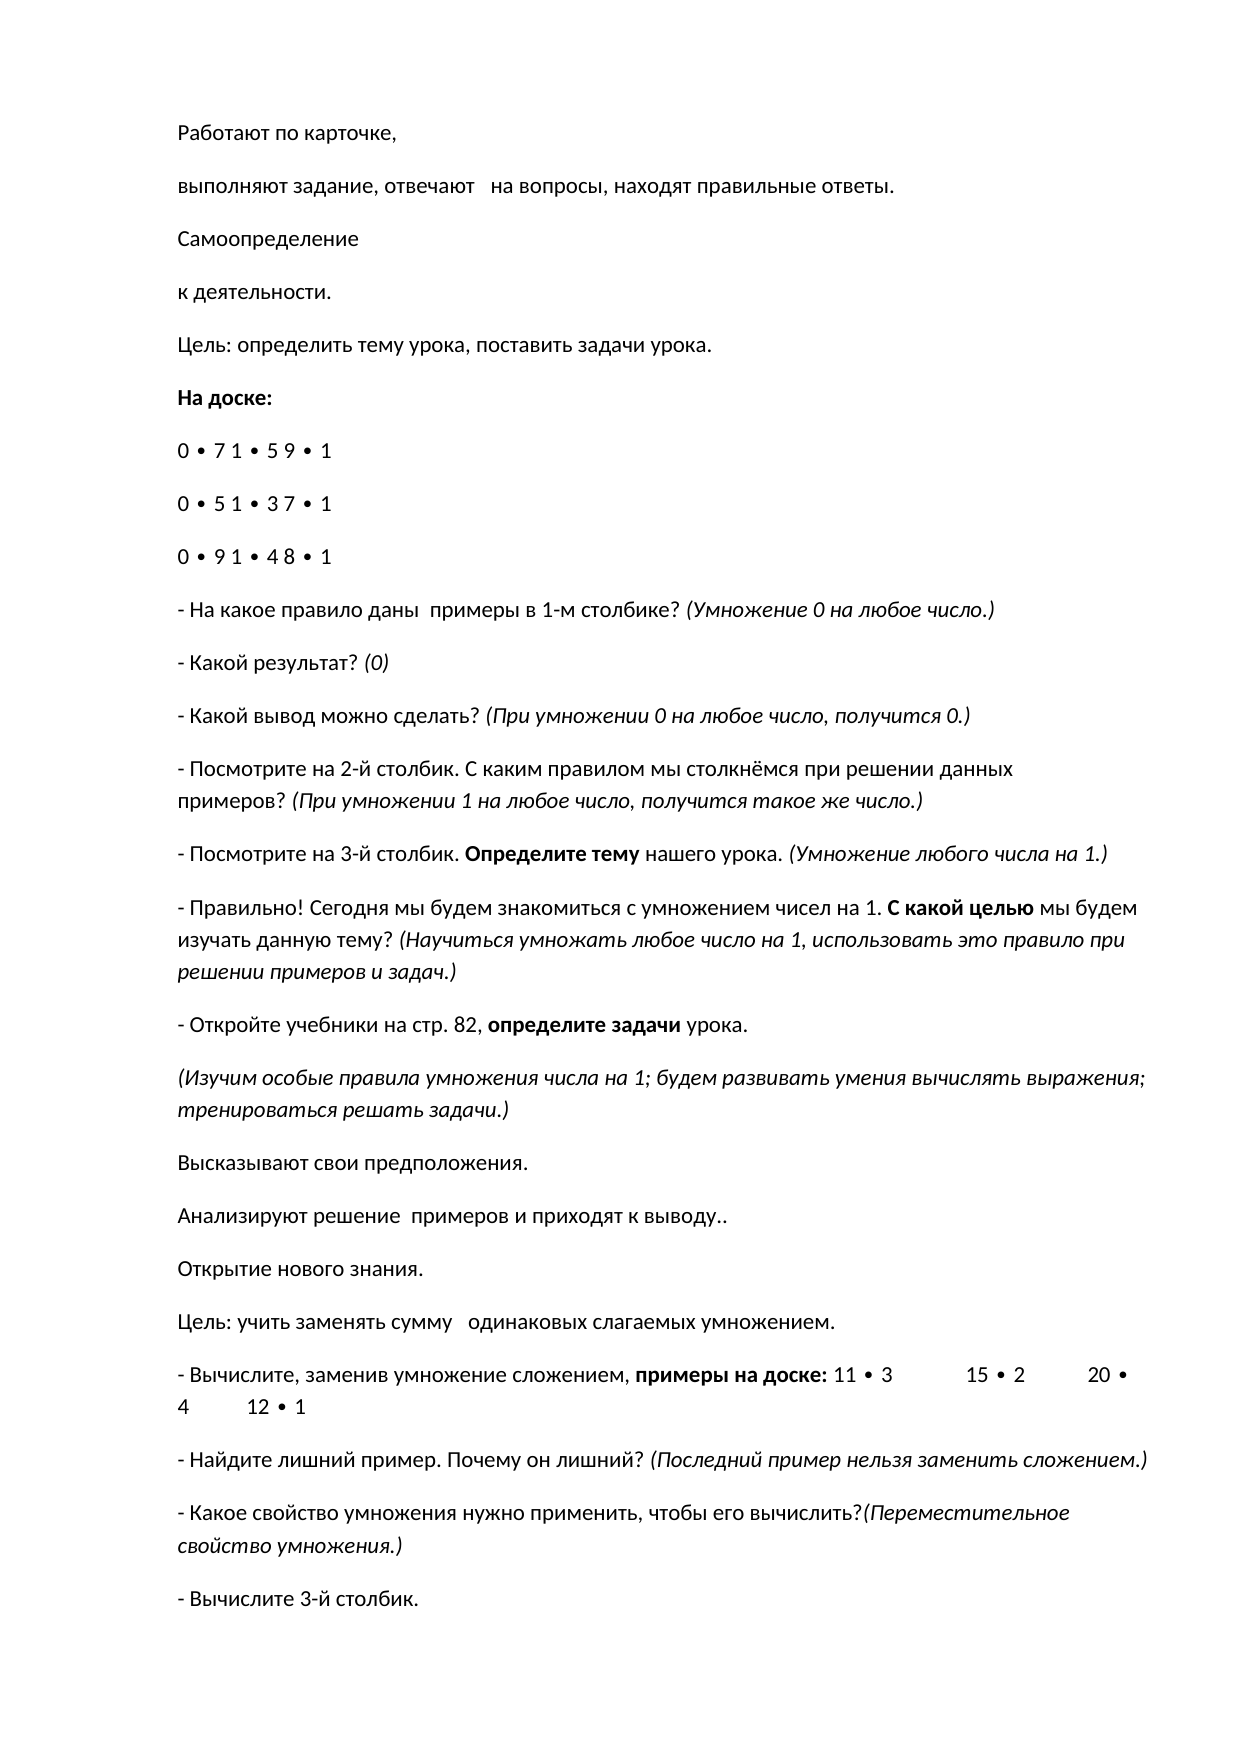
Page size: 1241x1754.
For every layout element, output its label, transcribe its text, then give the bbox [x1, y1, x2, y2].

text Цель: определить тему урока, поставить задачи урока. [177, 330, 1152, 358]
text 0 ∙ 9 1 ∙ 4 8 ∙ 1 [177, 542, 1152, 570]
text Самоопределение [177, 224, 1152, 252]
text На доске: [177, 383, 1152, 411]
text - Вычислите, заменив умножение сложением, примеры на доске: 11 ∙ 3 15 ∙ 2 20 ∙ 4 12 ∙ 1 [177, 1360, 1152, 1421]
text Цель: учить заменять сумму одинаковых слагаемых умножением. [177, 1307, 1152, 1335]
text Высказывают свои предположения. [177, 1148, 1152, 1176]
text - Какое свойство умножения нужно применить, чтобы его вычислить?(Переместительное свойство умножения.) [177, 1498, 1152, 1559]
text - Откройте учебники на стр. 82, определите задачи урока. [177, 1010, 1152, 1038]
text - Посмотрите на 2-й столбик. С каким правилом мы столкнёмся при решении данных примеров? (При умножении 1 на любое число, получится такое же число.) [177, 754, 1152, 814]
text - Какой вывод можно сделать? (При умножении 0 на любое число, получится 0.) [177, 701, 1152, 729]
text 0 ∙ 7 1 ∙ 5 9 ∙ 1 [177, 436, 1152, 464]
text - Найдите лишний пример. Почему он лишний? (Последний пример нельзя заменить сложением.) [177, 1446, 1152, 1473]
text (Изучим особые правила умножения числа на 1; будем развивать умения вычислять выражения; тренироваться решать задачи.) [177, 1063, 1152, 1123]
text Анализируют решение примеров и приходят к выводу.. [177, 1201, 1152, 1229]
text к деятельности. [177, 277, 1152, 305]
text выполняют задание, отвечают на вопросы, находят правильные ответы. [177, 171, 1152, 199]
text 0 ∙ 5 1 ∙ 3 7 ∙ 1 [177, 489, 1152, 517]
text - Посмотрите на 3-й столбик. Определите тему нашего урока. (Умножение любого числа на 1.) [177, 839, 1152, 868]
text Открытие нового знания. [177, 1254, 1152, 1282]
text - На какое правило даны примеры в 1-м столбике? (Умножение 0 на любое число.) [177, 595, 1152, 623]
text Работают по карточке, [177, 118, 1152, 146]
text - Правильно! Сегодня мы будем знакомиться с умножением чисел на 1. С какой целью мы будем изучать данную тему? (Научиться умножать любое число на 1, использовать это правило при решении примеров и задач.) [177, 893, 1152, 985]
text - Какой результат? (0) [177, 648, 1152, 676]
text - Вычислите 3-й столбик. [177, 1584, 1152, 1612]
